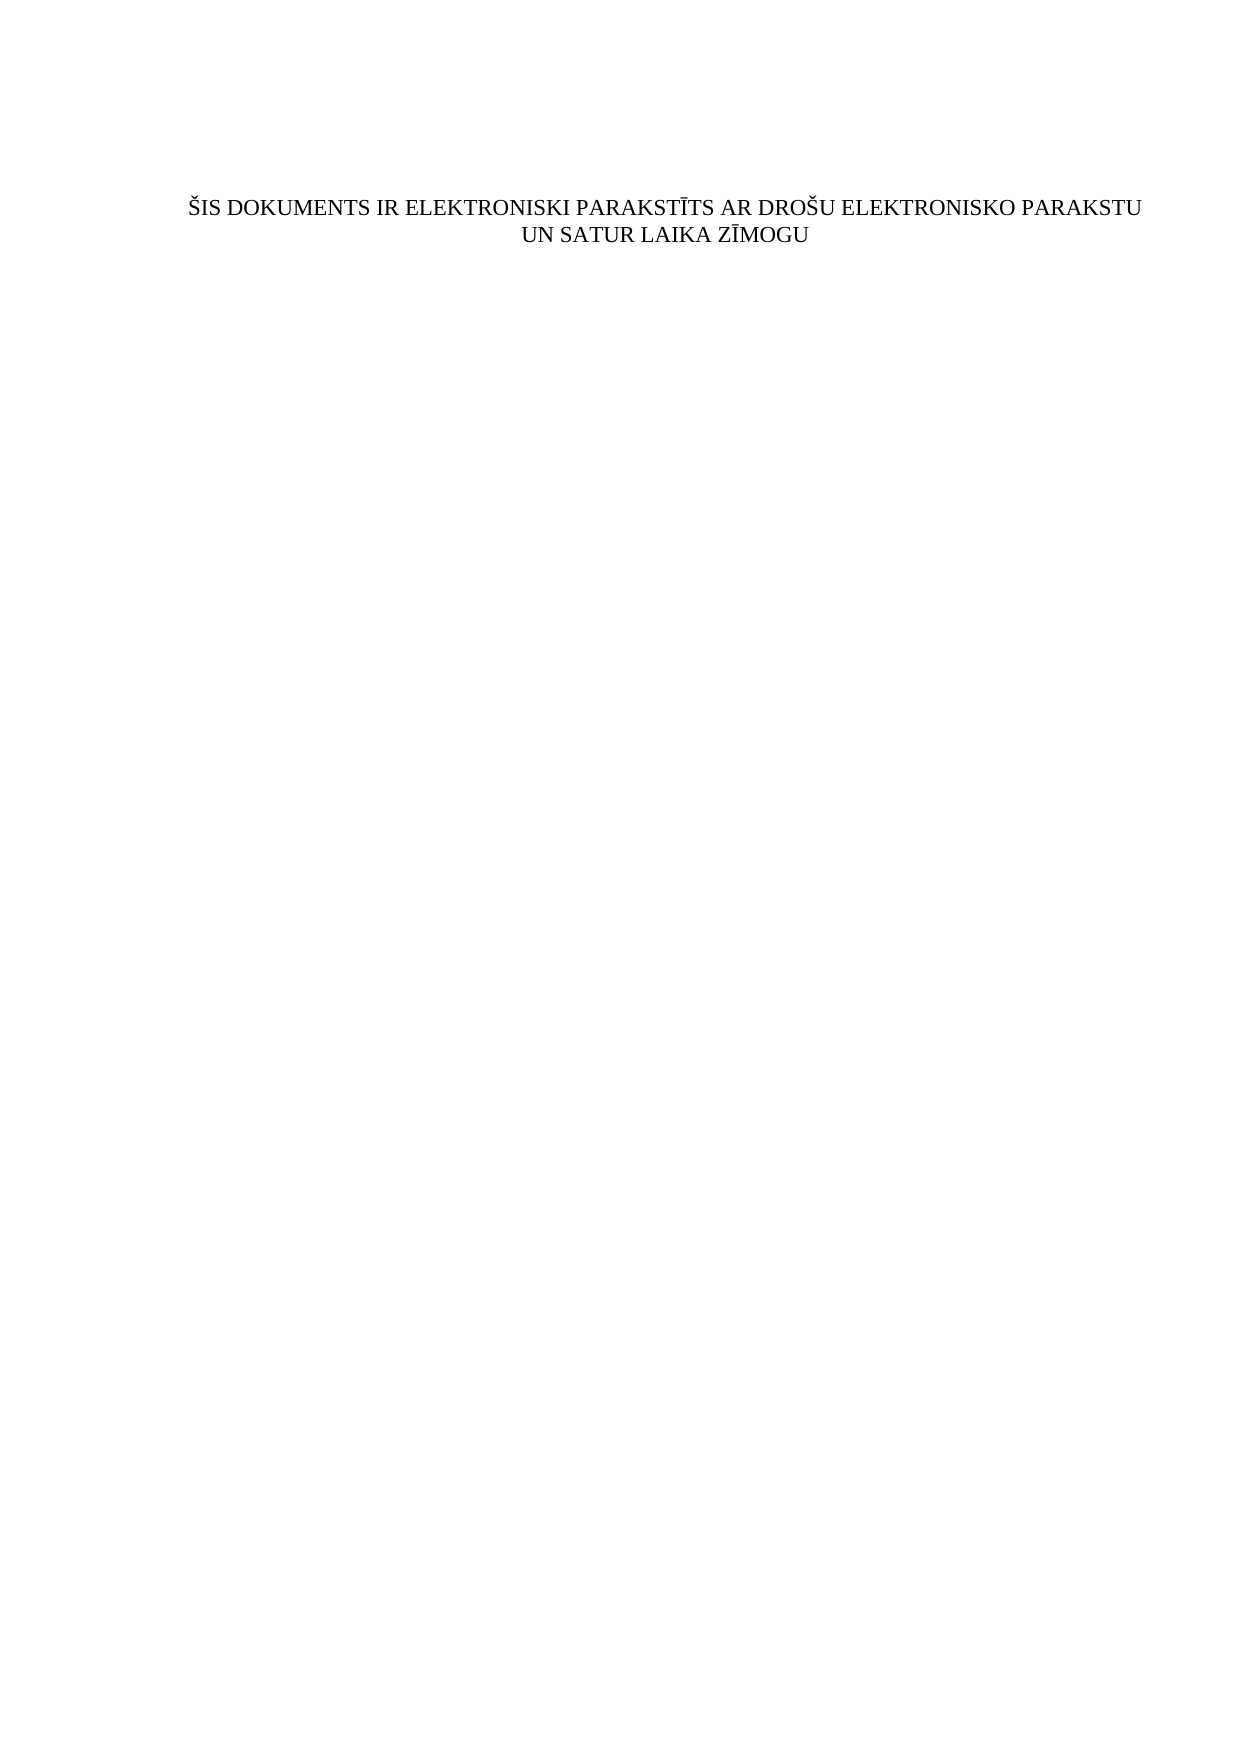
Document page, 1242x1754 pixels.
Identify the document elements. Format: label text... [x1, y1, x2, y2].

text ŠIS DOKUMENTS IR ELEKTRONISKI PARAKSTĪTS AR DROŠU ELEKTRONISKO PARAKSTU UN SATUR LAIKA ZĪMOGU [177, 194, 1153, 247]
